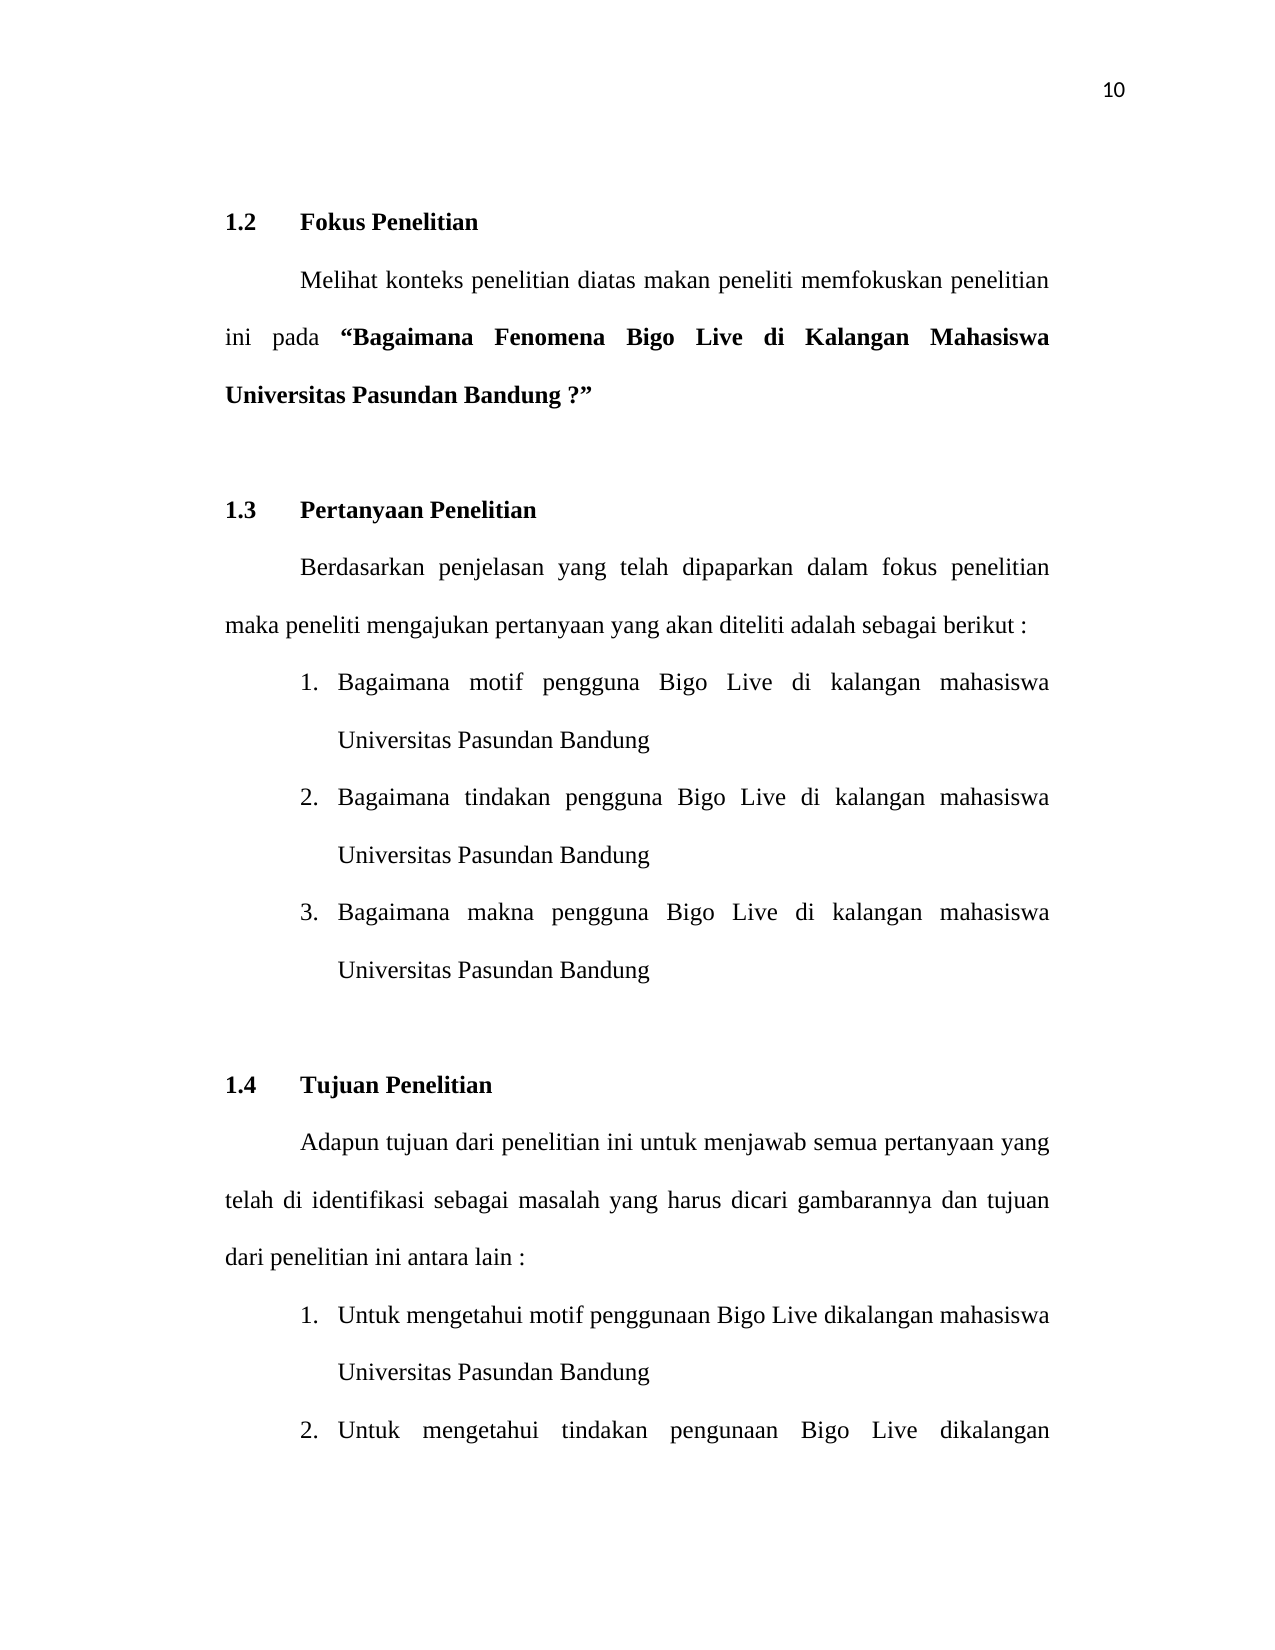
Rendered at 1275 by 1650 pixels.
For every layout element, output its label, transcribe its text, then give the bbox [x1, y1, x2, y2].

list Berdasarkan penjelasan yang telah dipaparkan dalam fokus penelitian maka peneliti mengajukan pertanyaan yang akan diteliti adalah sebagai berikut : [225, 552, 1050, 639]
list Tujuan Penelitian [225, 1070, 1050, 1099]
list Untuk mengetahui motif penggunaan Bigo Live dikalangan mahasiswa Universitas Pasundan Bandung [300, 1300, 1050, 1386]
list Bagaimana tindakan pengguna Bigo Live di kalangan mahasiswa Universitas Pasundan Bandung [300, 782, 1050, 869]
list Pertanyaan Penelitian [225, 495, 1050, 524]
list Melihat konteks penelitian diatas makan peneliti memfokuskan penelitian ini pada “Bagaimana Fenomena Bigo Live di Kalangan Mahasiswa Universitas Pasundan Bandung ?” [225, 265, 1050, 409]
list Bagaimana makna pengguna Bigo Live di kalangan mahasiswa Universitas Pasundan Bandung [300, 897, 1050, 984]
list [300, 1415, 1050, 1444]
list Bagaimana motif pengguna Bigo Live di kalangan mahasiswa Universitas Pasundan Bandung [300, 667, 1050, 754]
list Fokus Penelitian [225, 207, 1050, 236]
list Adapun tujuan dari penelitian ini untuk menjawab semua pertanyaan yang telah di identifikasi sebagai masalah yang harus dicari gambarannya dan tujuan dari penelitian ini antara lain : [225, 1127, 1050, 1271]
